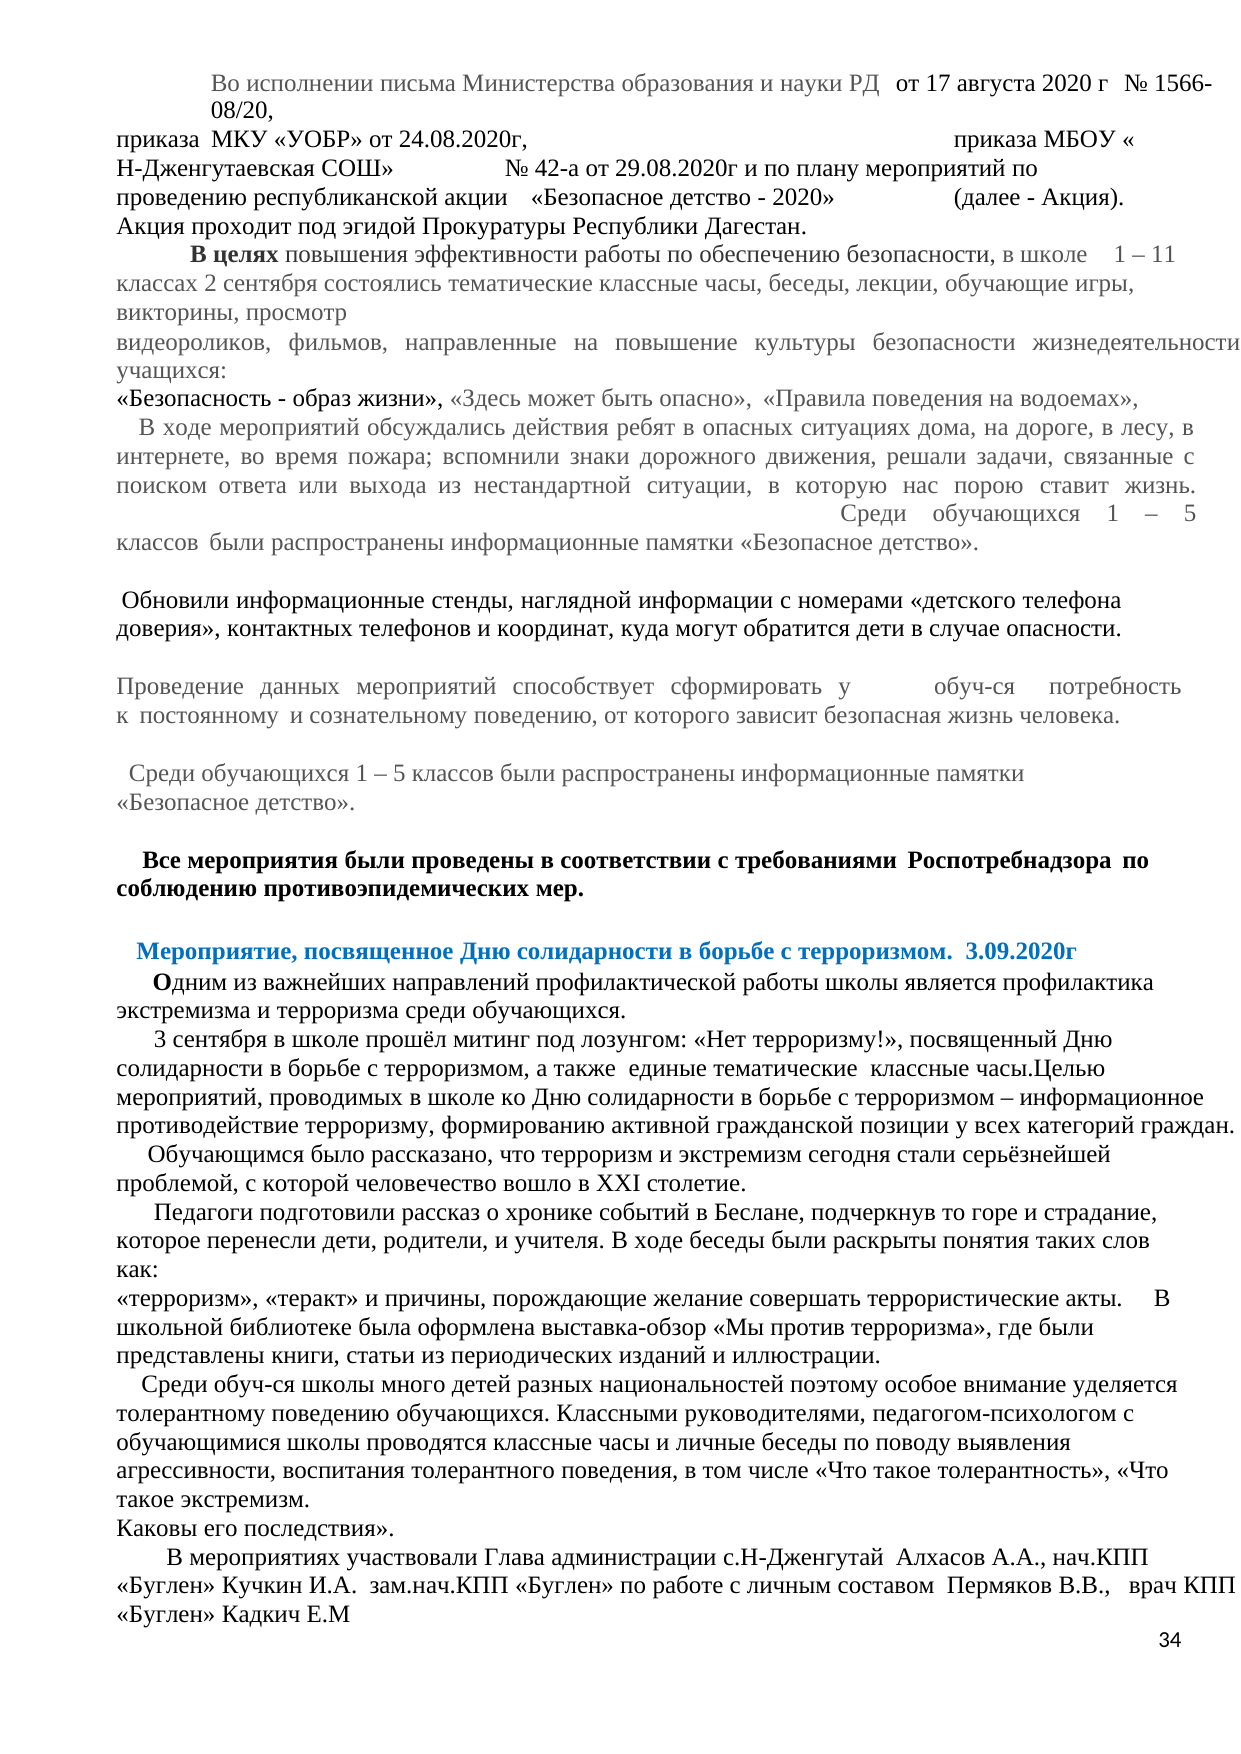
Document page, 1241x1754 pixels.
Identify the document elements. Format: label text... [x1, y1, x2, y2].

text «Безопасность - образ жизни», «Здесь может быть опасно», «Правила поведения на водоемах», [116, 384, 1240, 412]
text Педагоги подготовили рассказ о хронике событий в Беслане, подчеркнув то горе и страдание, которое перенесли дети, родители, и учителя. В ходе беседы были раскрыты понятия таких слов как: [116, 1197, 1192, 1283]
text Среди обуч-ся школы много детей разных национальностей поэтому особое внимание уделяется толерантному поведению обучающихся. Классными руководителями, педагогом-психологом с [116, 1369, 1240, 1427]
text Каковы его последствия». [116, 1513, 1240, 1542]
text мероприятий, проводимых в школе ко Дню солидарности в борьбе с терроризмом – информационное противодействие терроризму, формированию активной гражданской позиции у всех категорий граждан. [116, 1082, 1240, 1139]
text обучающимися школы проводятся классные часы и личные беседы по поводу выявления агрессивности, воспитания толерантного поведения, в том числе «Что такое толерантность», «Что такое экстремизм. [116, 1427, 1182, 1513]
text Обучающимся было рассказано, что терроризм и экстремизм сегодня стали серьёзнейшей проблемой, с которой человечество вошло в XXI столетие. [116, 1139, 1184, 1197]
text Одним из важнейших направлений профилактической работы школы является профилактика экстремизма и терроризма среди обучающихся. [116, 967, 1167, 1024]
text В ходе мероприятий обсуждались действия ребят в опасных ситуациях дома, на дороге, в лесу, в интернете, во время пожара; вспомнили знаки дорожного движения, решали задачи, связанные с поиском ответа или выхода из нестандартной ситуации, в которую нас порою ставит жизнь. Среди обучающихся 1 – 5 классов были распространены информационные памятки «Безопасное детство». [116, 412, 1196, 556]
text приказа МКУ «УОБР» от 24.08.2020г, приказа МБОУ « Н-Дженгутаевская СОШ» № 42-а от 29.08.2020г и по плану мероприятий по проведению республиканской акции «Безопасное детство - 2020» (далее - Акция). [116, 124, 1163, 211]
text Во исполнении письма Министерства образования и науки РД от 17 августа 2020 г № 1566-08/20, [211, 69, 1240, 124]
text Обновили информационные стенды, наглядной информации с номерами «детского телефона доверия», контактных телефонов и координат, куда могут обратится дети в случае опасности. [116, 585, 1163, 642]
text Акция проходит под эгидой Прокуратуры Республики Дагестан. [116, 211, 1240, 239]
text Все мероприятия были проведены в соответствии с требованиями Роспотребнадзора по соблюдению противоэпидемических мер. [116, 845, 1240, 902]
text «терроризм», «теракт» и причины, порождающие желание совершать террористические акты. В школьной библиотеке была оформлена выставка-обзор «Мы против терроризма», где были представлены книги, статьи из периодических изданий и иллюстрации. [116, 1283, 1192, 1369]
text видеороликов, фильмов, направленные на повышение культуры безопасности жизнедеятельности учащихся: [116, 328, 1240, 384]
subtitle Мероприятие, посвященное Дню солидарности в борьбе с терроризмом. 3.09.2020г [136, 931, 1240, 967]
text «Буглен» Кадкич Е.М [116, 1599, 1240, 1628]
text В мероприятиях участвовали Глава администрации с.Н-Дженгутай Алхасов А.А., нач.КПП [166, 1542, 1240, 1570]
text Среди обучающихся 1 – 5 классов были распространены информационные памятки «Безопасное детство». [116, 758, 1108, 816]
text Проведение данных мероприятий способствует сформировать у обуч-ся потребность к постоянному и сознательному поведению, от которого зависит безопасная жизнь человека. [116, 671, 1196, 728]
text 3 сентября в школе прошёл митинг под лозунгом: «Нет терроризму!», посвященный Дню солидарности в борьбе с терроризмом, а также единые тематические классные часы.Целью [116, 1024, 1163, 1082]
text В целях повышения эффективности работы по обеспечению безопасности, в школе 1 – 11 классах 2 сентября состоялись тематические классные часы, беседы, лекции, обучающие игры, викторины, просмотр [116, 239, 1192, 326]
text «Буглен» Кучкин И.А. зам.нач.КПП «Буглен» по работе с личным составом Пермяков В.В., врач КПП [116, 1570, 1240, 1599]
